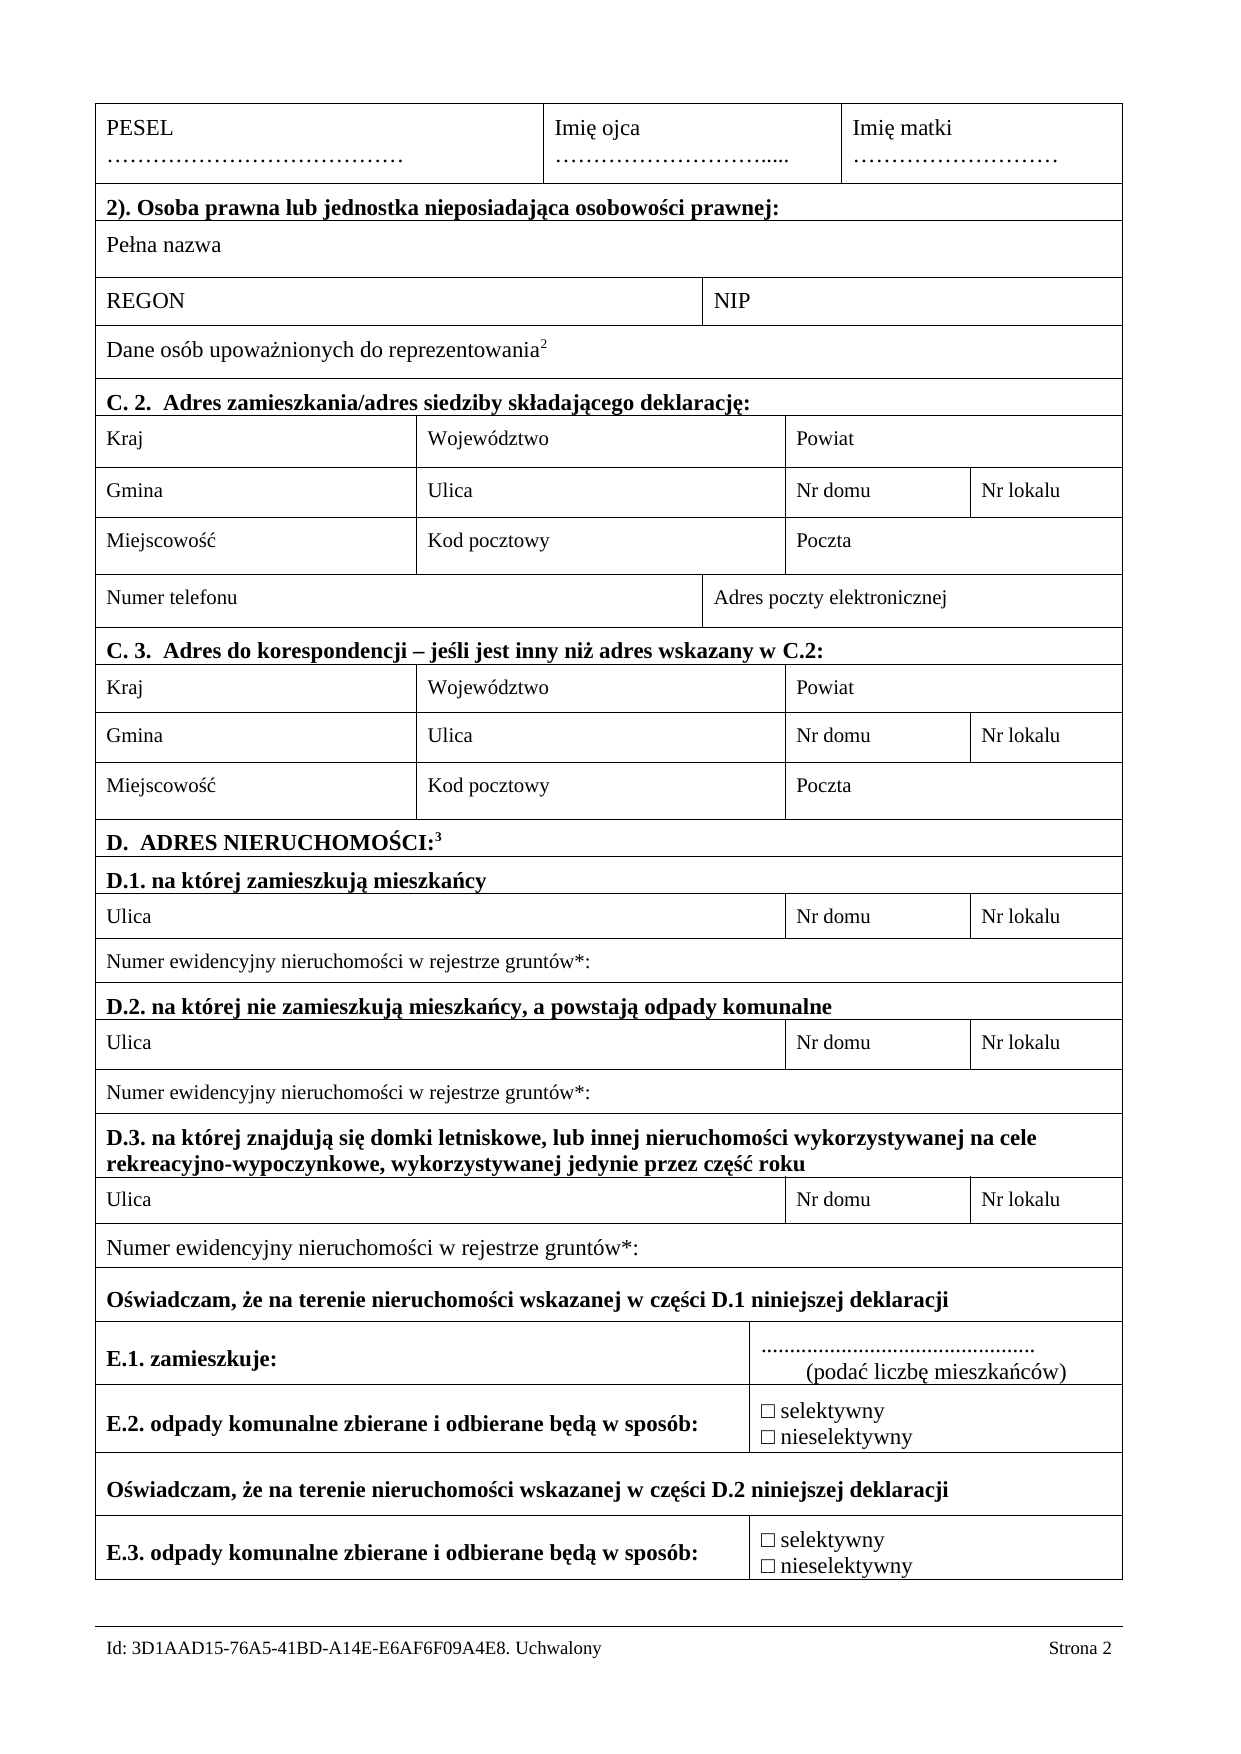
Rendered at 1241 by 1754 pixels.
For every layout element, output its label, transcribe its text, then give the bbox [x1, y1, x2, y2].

table_cell Poczta [786, 518, 1122, 574]
table_cell Nr domu [786, 894, 970, 938]
table_cell Kod pocztowy [417, 763, 785, 818]
table_cell Numer ewidencyjny nieruchomości w rejestrze gruntów*: [96, 1224, 1122, 1267]
table_cell Miejscowość [96, 763, 416, 818]
table_cell Pełna nazwa [96, 221, 1122, 277]
table_cell Numer ewidencyjny nieruchomości w rejestrze gruntów*: [96, 1070, 1122, 1113]
table_cell E.1. zamieszkuje: [96, 1322, 749, 1384]
table_cell □ selektywny □ nieselektywny [750, 1516, 1122, 1579]
table_cell Nr lokalu [971, 894, 1122, 938]
table_cell Kraj [96, 665, 416, 712]
table_cell ................................................ (podać liczbę mieszkańców) [750, 1322, 1122, 1384]
table_cell Województwo [417, 665, 785, 712]
table_cell Oświadczam, że na terenie nieruchomości wskazanej w części D.2 niniejszej deklaracji [96, 1453, 1122, 1515]
table_cell D.3. na której znajdują się domki letniskowe, lub innej nieruchomości wykorzystywanej na cele rekreacyjno-wypoczynkowe, wykorzystywanej jedynie przez część roku [96, 1114, 1122, 1176]
table_cell Ulica [417, 468, 785, 517]
table_cell Gmina [96, 713, 416, 762]
table_cell Dane osób upoważnionych do reprezentowania2 [96, 326, 1122, 378]
table_cell Ulica [96, 1020, 785, 1069]
table_cell Nr lokalu [971, 713, 1122, 762]
table_cell Imię ojca ………………………..... [544, 104, 841, 183]
table_cell Nr domu [786, 468, 970, 517]
table_cell Imię matki ……………………… [842, 104, 1122, 183]
table_cell D.2. na której nie zamieszkują mieszkańcy, a powstają odpady komunalne [96, 983, 1122, 1019]
table_cell Nr lokalu [971, 1020, 1122, 1069]
table_cell E.3. odpady komunalne zbierane i odbierane będą w sposób: [96, 1516, 749, 1579]
table_cell C. 2. Adres zamieszkania/adres siedziby składającego deklarację: [96, 379, 1122, 415]
table_cell Nr lokalu [971, 468, 1122, 517]
table_cell Powiat [786, 665, 1122, 712]
table_cell Gmina [96, 468, 416, 517]
table_cell PESEL ………………………………… [96, 104, 543, 183]
table_cell Kraj [96, 416, 416, 467]
table_cell Ulica [96, 894, 785, 938]
table_cell Numer ewidencyjny nieruchomości w rejestrze gruntów*: [96, 939, 1122, 982]
table_cell Miejscowość [96, 518, 416, 574]
table_cell REGON [96, 278, 702, 325]
table_cell Nr domu [786, 713, 970, 762]
table_cell Adres poczty elektronicznej [703, 575, 1122, 626]
table_cell Oświadczam, że na terenie nieruchomości wskazanej w części D.1 niniejszej deklaracji [96, 1268, 1122, 1321]
table_cell Nr lokalu [971, 1178, 1122, 1223]
table_cell D. ADRES NIERUCHOMOŚCI:3 [96, 820, 1122, 856]
table_cell D.1. na której zamieszkują mieszkańcy [96, 857, 1122, 893]
table_cell NIP [703, 278, 1122, 325]
table_cell Województwo [417, 416, 785, 467]
table_cell Ulica [417, 713, 785, 762]
table_cell Powiat [786, 416, 1122, 467]
table_cell Nr domu [786, 1020, 970, 1069]
table_cell Kod pocztowy [417, 518, 785, 574]
table_cell C. 3. Adres do korespondencji – jeśli jest inny niż adres wskazany w C.2: [96, 628, 1122, 664]
table_cell 2). Osoba prawna lub jednostka nieposiadająca osobowości prawnej: [96, 184, 1122, 220]
table_cell Numer telefonu [96, 575, 702, 626]
table_cell □ selektywny □ nieselektywny [750, 1385, 1122, 1451]
table_cell Ulica [96, 1178, 785, 1223]
table_cell Poczta [786, 763, 1122, 818]
table_cell E.2. odpady komunalne zbierane i odbierane będą w sposób: [96, 1385, 749, 1451]
table_cell Nr domu [786, 1178, 970, 1223]
